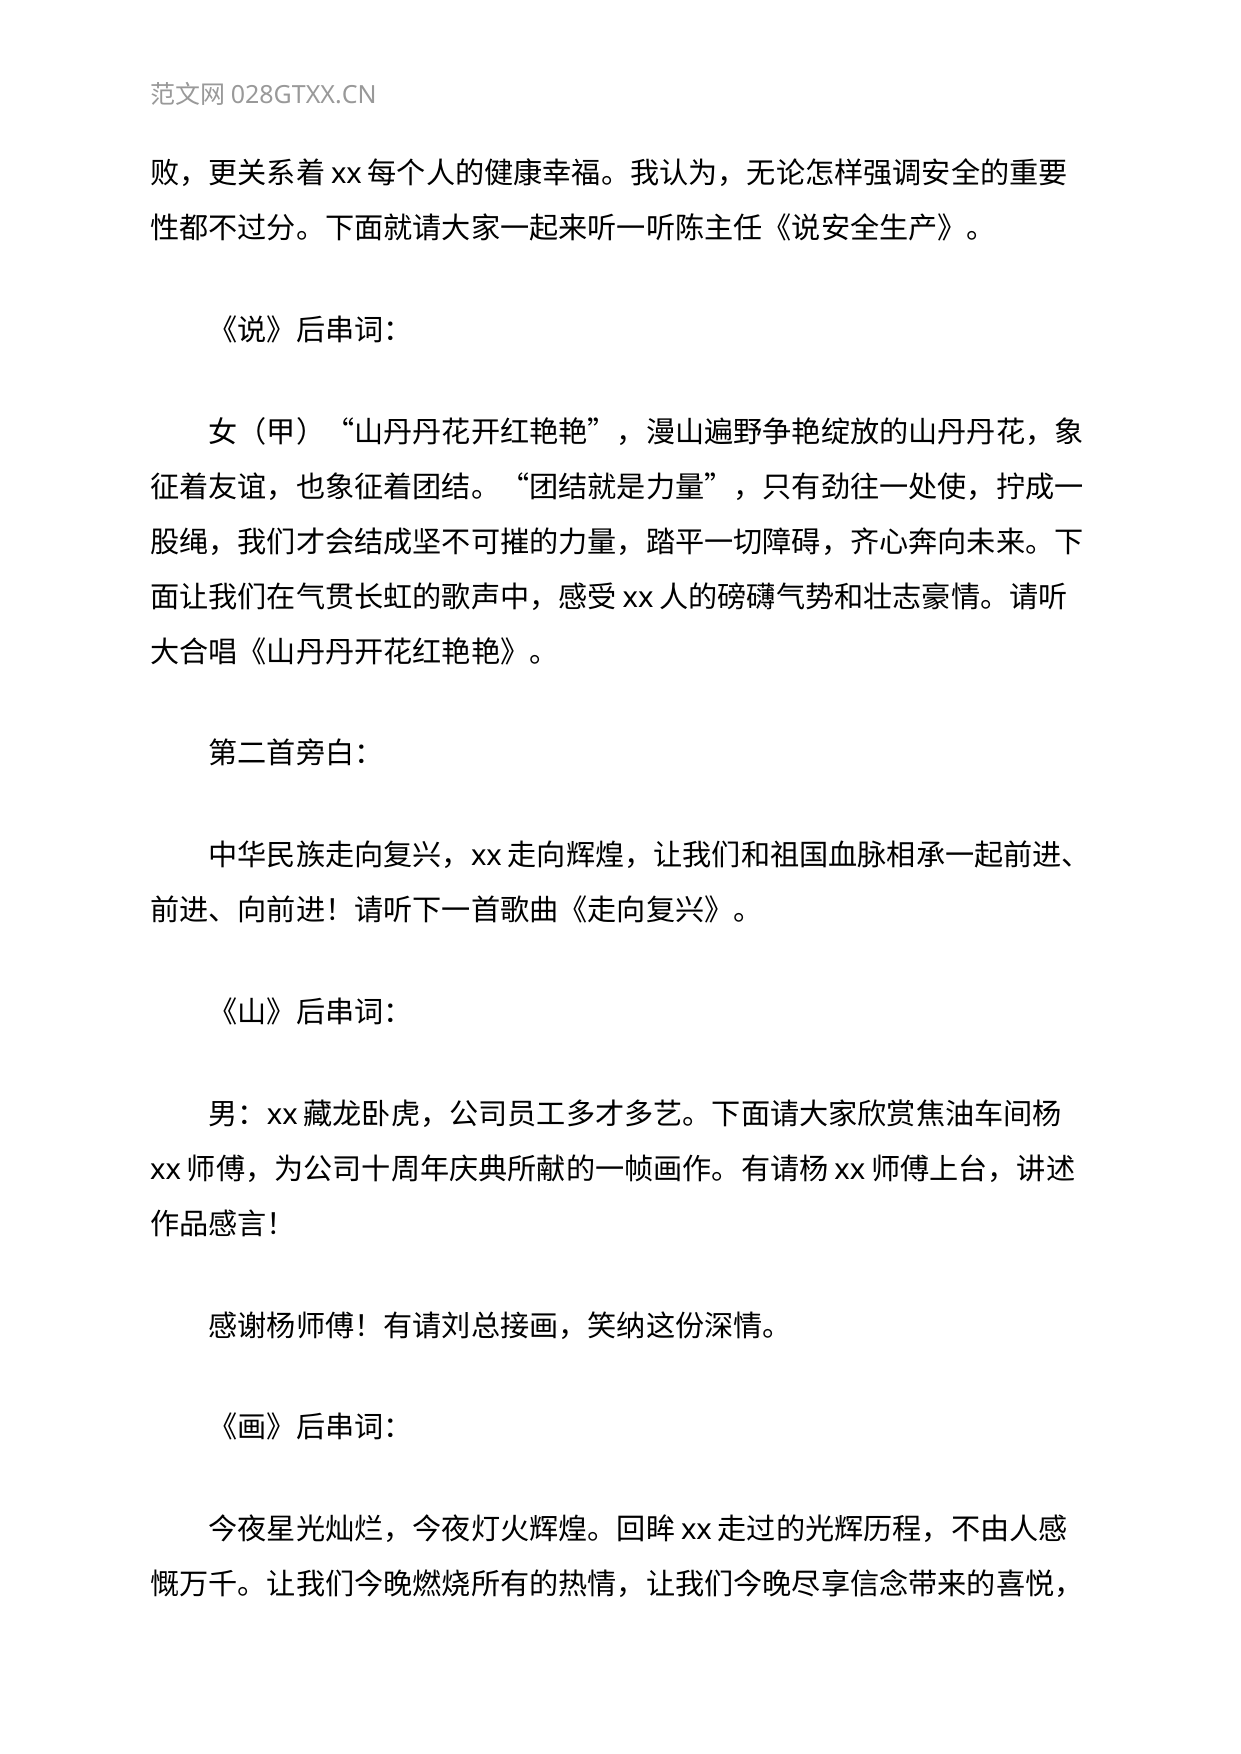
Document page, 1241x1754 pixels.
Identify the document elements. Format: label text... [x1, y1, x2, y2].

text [150, 150, 1090, 247]
text 《说》后串词： [150, 307, 1090, 349]
text 《画》后串词： [150, 1404, 1090, 1446]
text 中华民族走向复兴，xx走向辉煌，让我们和祖国血脉相承一起前进、前进、向前进！请听下一首歌曲《走向复兴》。 [150, 832, 1090, 929]
text 男：xx藏龙卧虎，公司员工多才多艺。下面请大家欣赏焦油车间杨xx师傅，为公司十周年庆典所献的一帧画作。有请杨xx师傅上台，讲述作品感言！ [150, 1090, 1090, 1243]
text 感谢杨师傅！有请刘总接画，笑纳这份深情。 [150, 1302, 1090, 1344]
text 第二首旁白： [150, 730, 1090, 772]
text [150, 1506, 1090, 1603]
text 女（甲）“山丹丹花开红艳艳”，漫山遍野争艳绽放的山丹丹花，象征着友谊，也象征着团结。“团结就是力量”，只有劲往一处使，拧成一股绳，我们才会结成坚不可摧的力量，踏平一切障碍，齐心奔向未来。下面让我们在气贯长虹的歌声中，感受xx人的磅礴气势和壮志豪情。请听大合唱《山丹丹开花红艳艳》。 [150, 408, 1090, 671]
text 《山》后串词： [150, 988, 1090, 1031]
